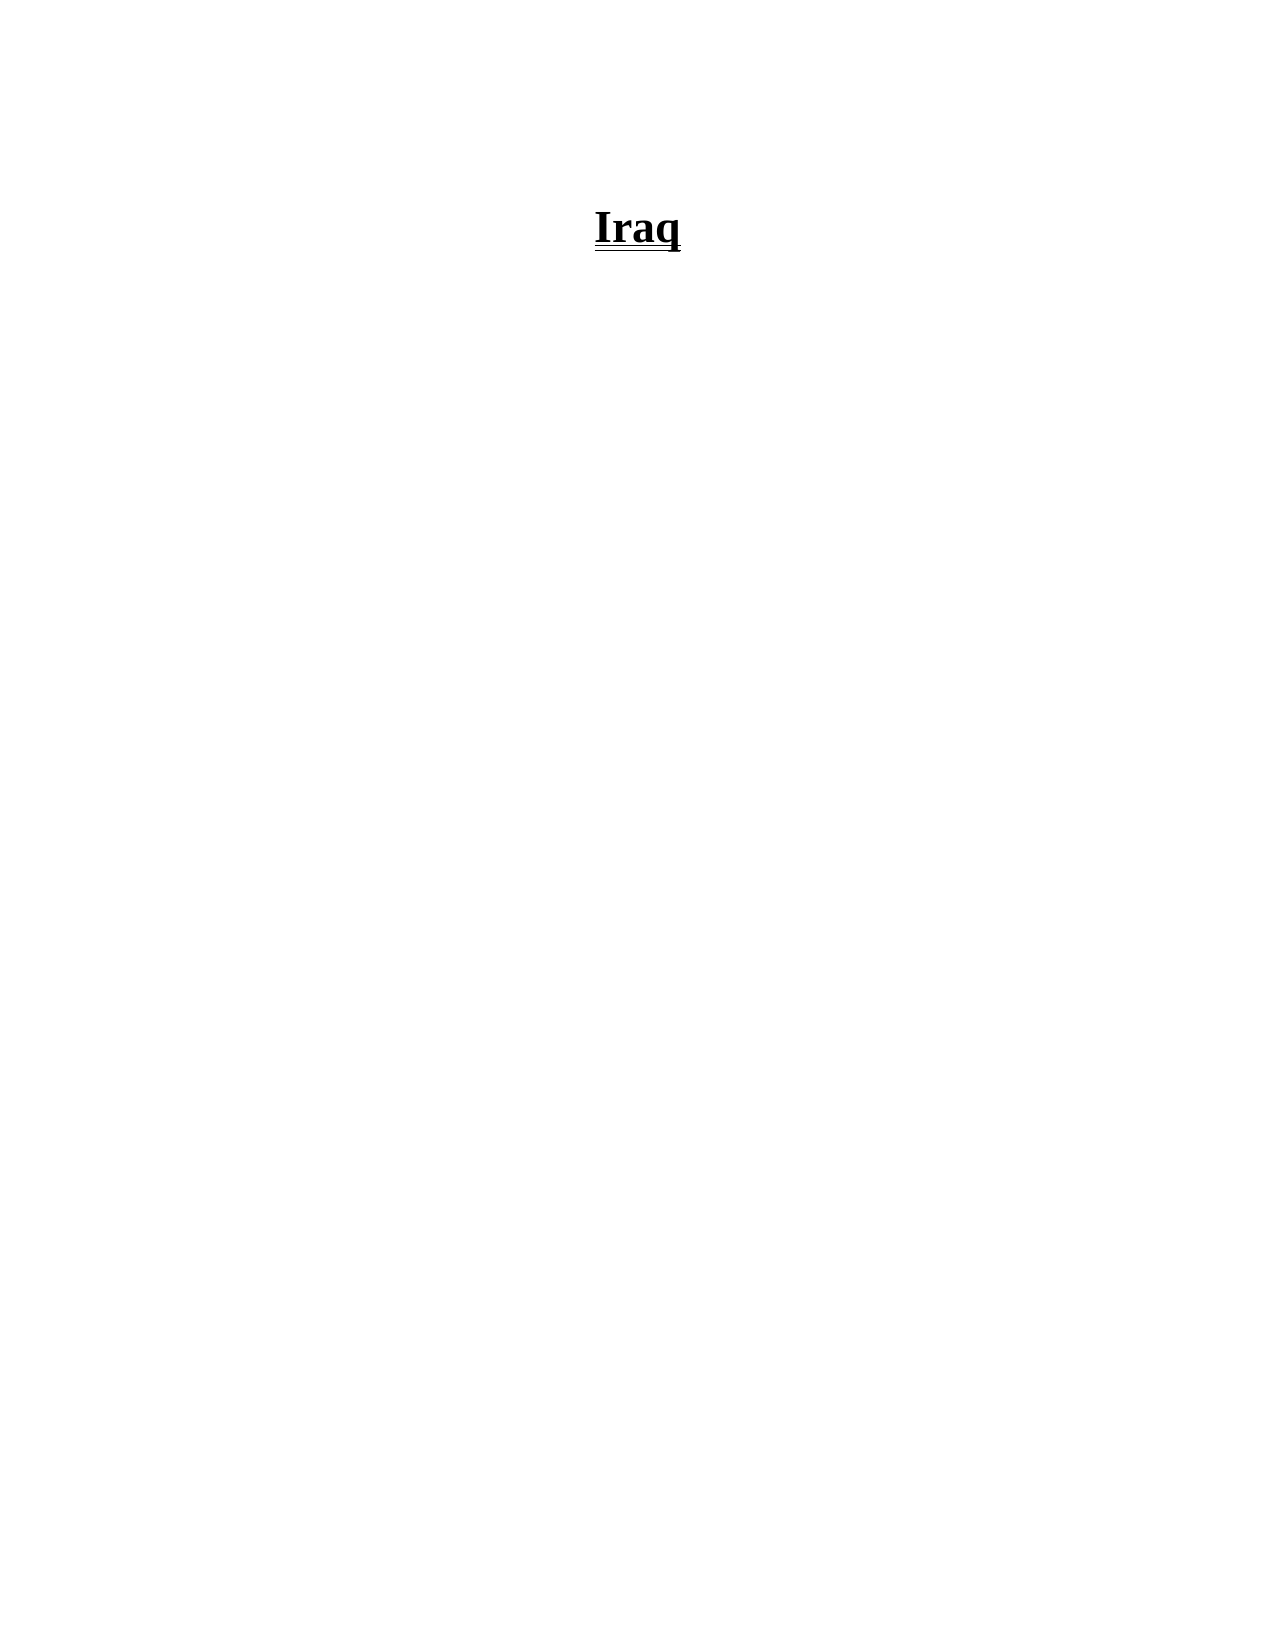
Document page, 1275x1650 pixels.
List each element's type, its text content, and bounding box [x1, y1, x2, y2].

text Iraq [150, 200, 1125, 253]
